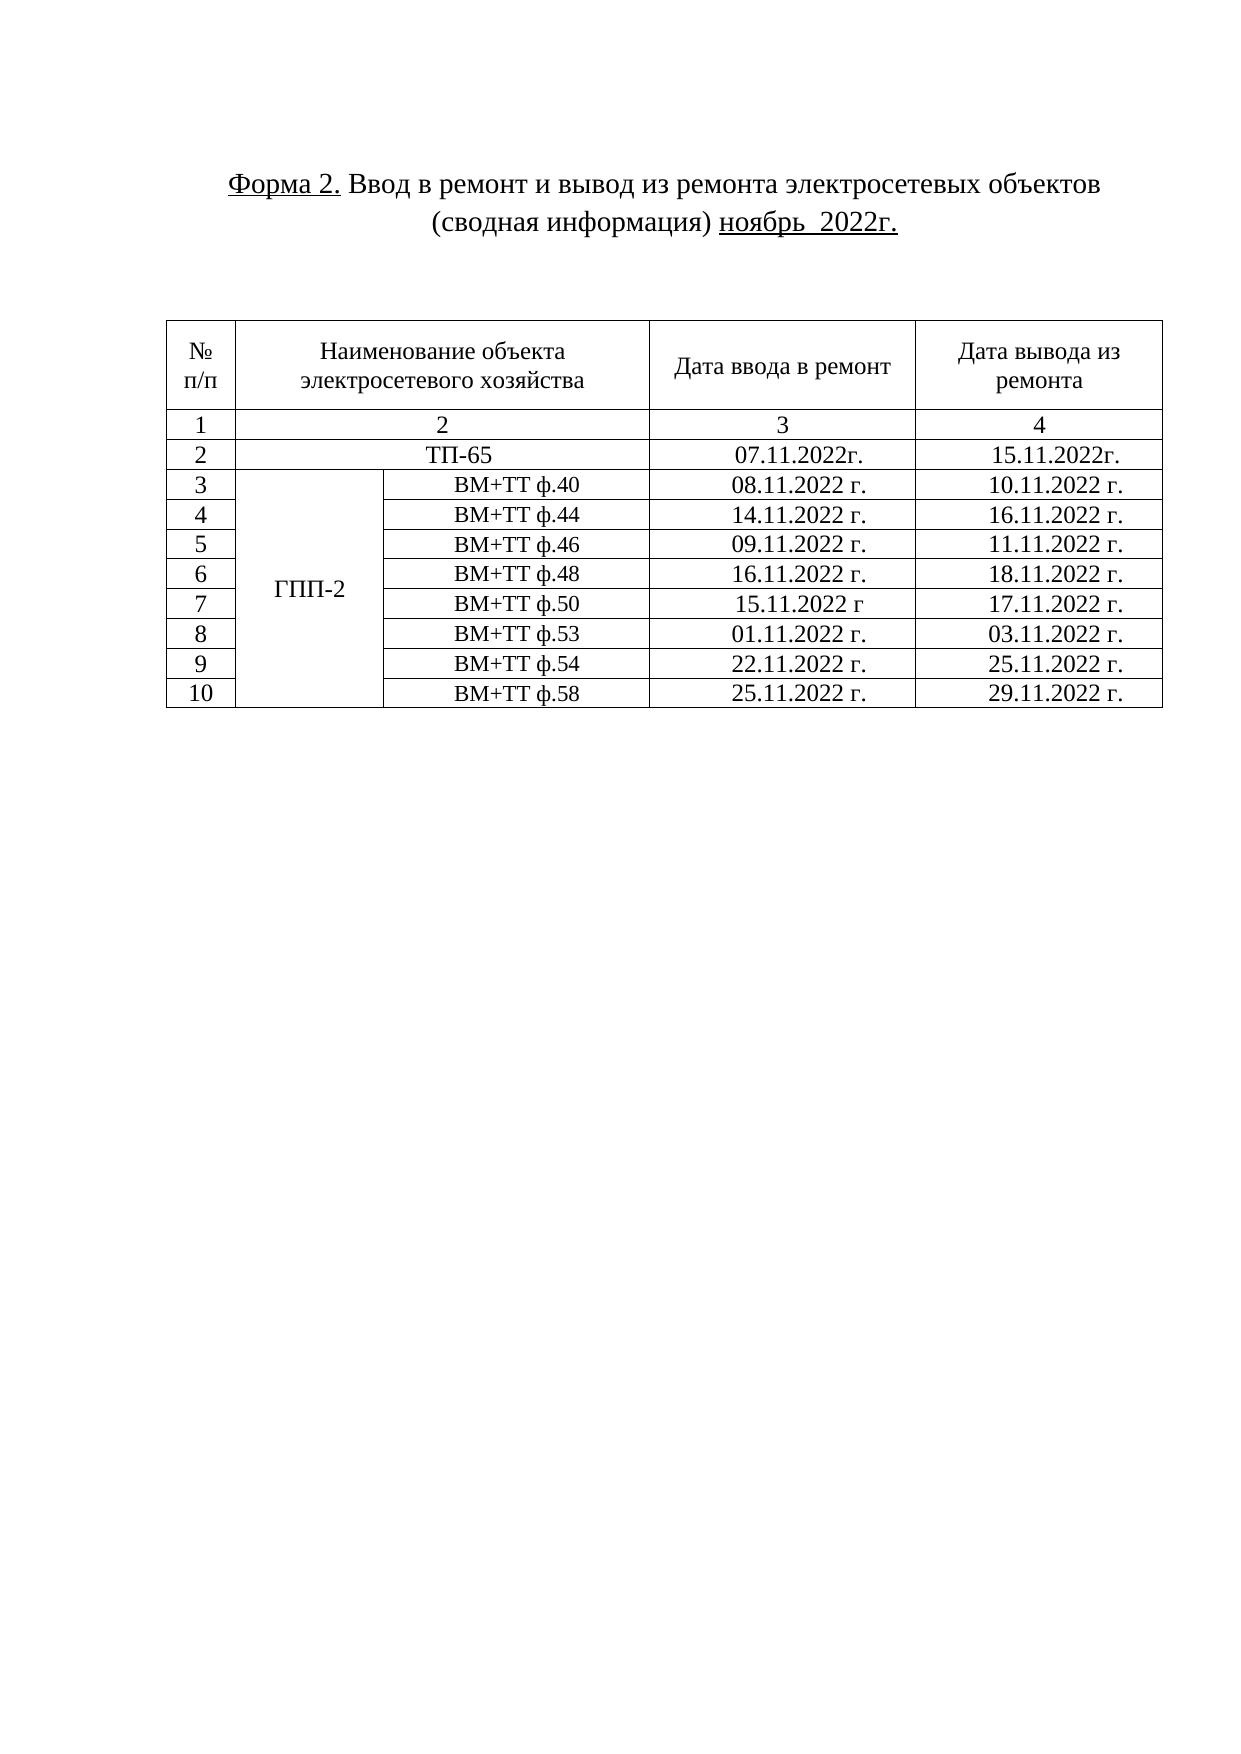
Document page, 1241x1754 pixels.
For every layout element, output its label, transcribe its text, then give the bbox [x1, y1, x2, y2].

table_cell 09.11.2022 г. [650, 530, 915, 558]
table_cell 16.11.2022 г. [916, 500, 1162, 528]
table_cell ВМ+ТТ ф.46 [384, 530, 649, 558]
table_cell 17.11.2022 г. [916, 589, 1162, 618]
table_cell 03.11.2022 г. [916, 619, 1162, 648]
table_cell 25.11.2022 г. [650, 679, 915, 707]
table_cell 4 [916, 410, 1162, 439]
table_cell 8 [167, 619, 235, 648]
table_cell 16.11.2022 г. [650, 559, 915, 588]
table_cell ВМ+ТТ ф.44 [384, 500, 649, 528]
table_cell ВМ+ТТ ф.53 [384, 619, 649, 648]
table_cell 22.11.2022 г. [650, 649, 915, 677]
table_header Дата вывода из ремонта [916, 321, 1162, 409]
table_cell 14.11.2022 г. [650, 500, 915, 528]
table_cell 1 [167, 410, 235, 439]
text Форма 2. Ввод в ремонт и вывод из ремонта электросетевых объектов (сводная информация) ноябрь 2022г. [177, 166, 1152, 238]
table_cell ГПП-2 [236, 470, 383, 707]
table_cell ВМ+ТТ ф.50 [384, 589, 649, 618]
table_cell 3 [167, 470, 235, 499]
table_cell 25.11.2022 г. [916, 649, 1162, 677]
table_cell 29.11.2022 г. [916, 679, 1162, 707]
table_cell 07.11.2022г. [650, 440, 915, 469]
table_cell 15.11.2022 г [650, 589, 915, 618]
table_cell 7 [167, 589, 235, 618]
table_cell ТП-65 [236, 440, 649, 469]
table_cell 9 [167, 649, 235, 677]
table_cell 15.11.2022г. [916, 440, 1162, 469]
table_cell ВМ+ТТ ф.58 [384, 679, 649, 707]
table_cell 2 [236, 410, 649, 439]
table_header № п/п [167, 321, 235, 409]
table_header Дата ввода в ремонт [650, 321, 915, 409]
table_cell ВМ+ТТ ф.48 [384, 559, 649, 588]
table_cell ВМ+ТТ ф.40 [384, 470, 649, 499]
table_cell 5 [167, 530, 235, 558]
table_cell 18.11.2022 г. [916, 559, 1162, 588]
table_cell 10.11.2022 г. [916, 470, 1162, 499]
table_cell ВМ+ТТ ф.54 [384, 649, 649, 677]
table_cell 01.11.2022 г. [650, 619, 915, 648]
table_cell 10 [167, 679, 235, 707]
table_cell 2 [167, 440, 235, 469]
table_cell 4 [167, 500, 235, 528]
table_header Наименование объекта электросетевого хозяйства [236, 321, 649, 409]
table_cell 08.11.2022 г. [650, 470, 915, 499]
table_cell 11.11.2022 г. [916, 530, 1162, 558]
table_cell 6 [167, 559, 235, 588]
table_cell 3 [650, 410, 915, 439]
